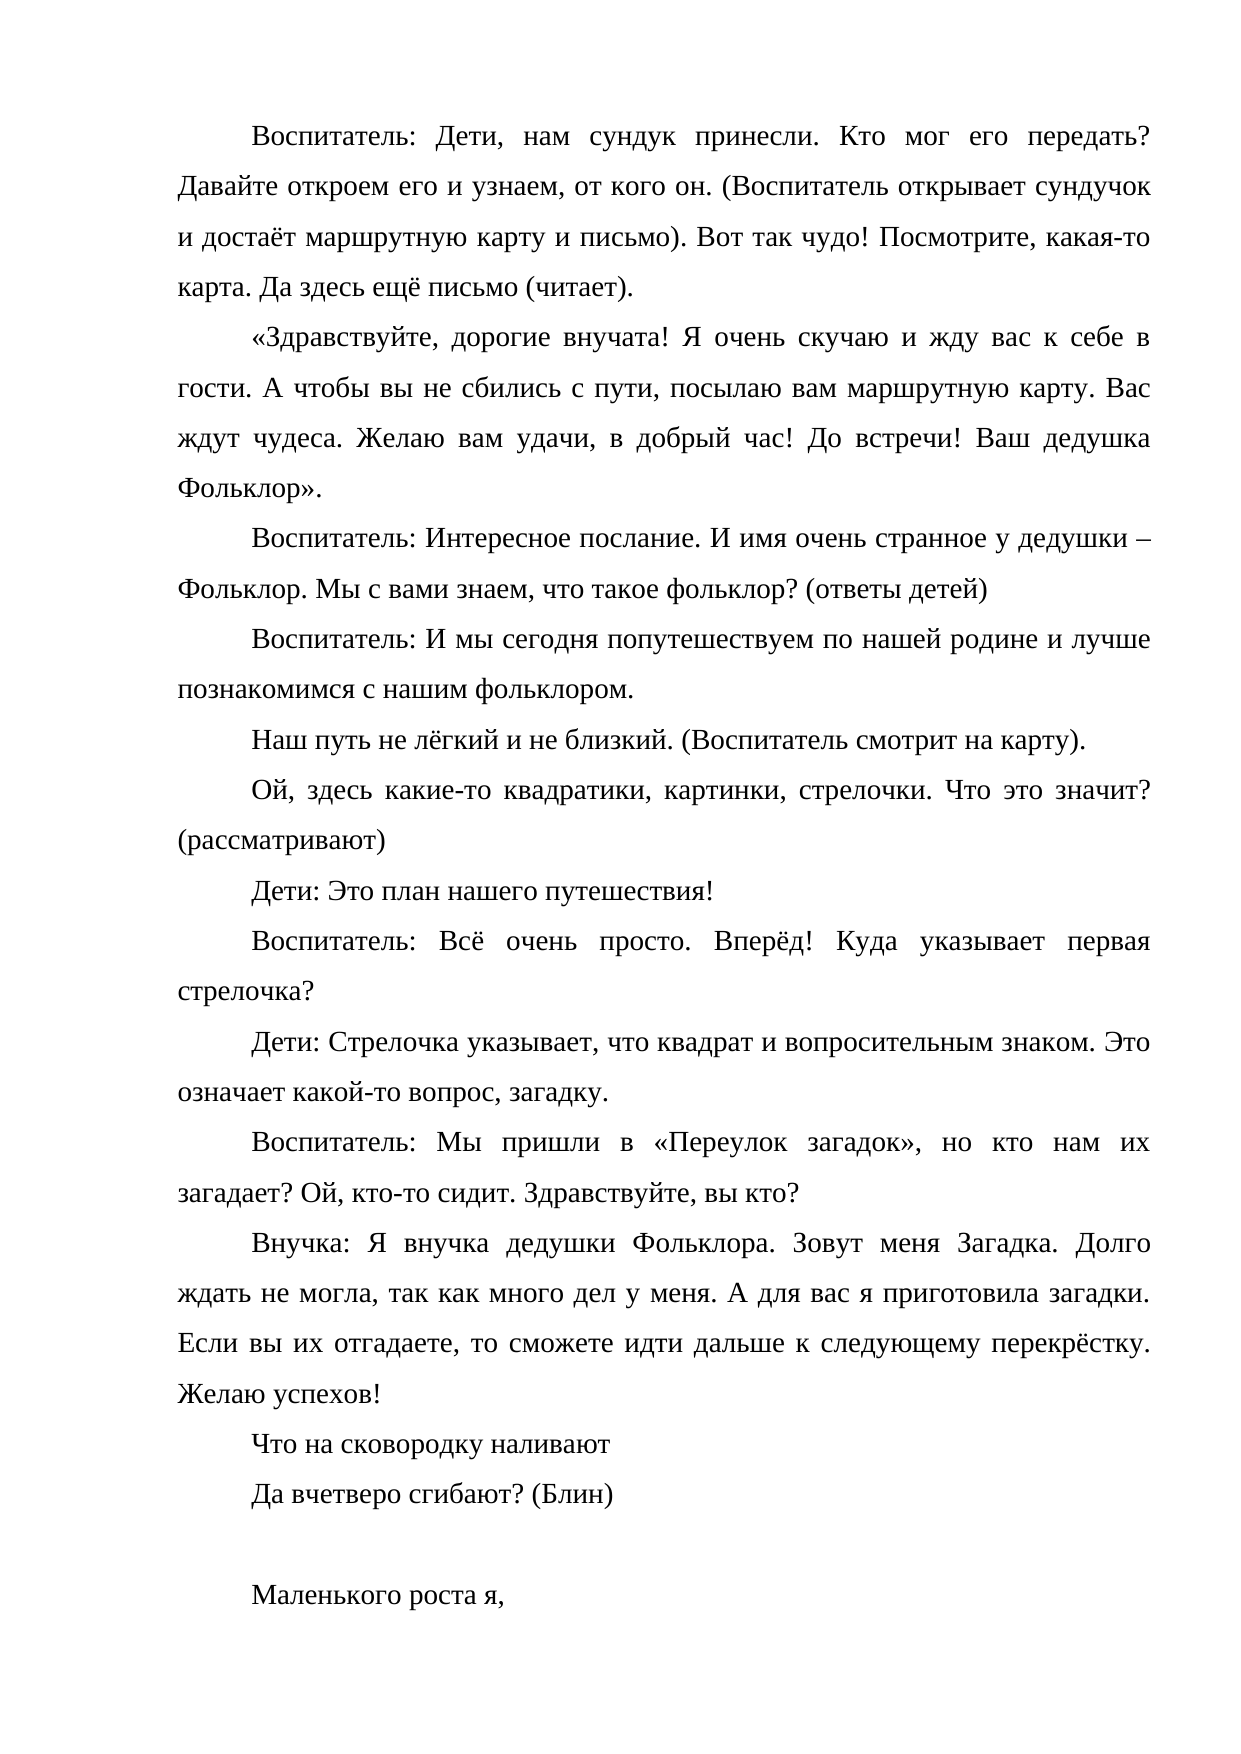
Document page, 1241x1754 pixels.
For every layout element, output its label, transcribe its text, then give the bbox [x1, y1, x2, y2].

text Ой, здесь какие-то квадратики, картинки, стрелочки. Что это значит? (рассматривают) [177, 772, 1152, 856]
text Дети: Стрелочка указывает, что квадрат и вопросительным знаком. Это означает какой-то вопрос, загадку. [177, 1024, 1152, 1108]
text Воспитатель: Интересное послание. И имя очень странное у дедушки – Фольклор. Мы с вами знаем, что такое фольклор? (ответы детей) [177, 521, 1152, 604]
text Воспитатель: И мы сегодня попутешествуем по нашей родине и лучше познакомимся с нашим фольклором. [177, 621, 1152, 705]
text Что на сковородку наливают [177, 1426, 1152, 1460]
text Воспитатель: Дети, нам сундук принесли. Кто мог его передать? Давайте откроем его и узнаем, от кого он. (Воспитатель открывает сундучок и достаёт маршрутную карту и письмо). Вот так чудо! Посмотрите, какая-то карта. Да здесь ещё письмо (читает). [177, 118, 1152, 303]
text Маленького роста я, [177, 1577, 1152, 1611]
text Наш путь не лёгкий и не близкий. (Воспитатель смотрит на карту). [177, 722, 1152, 755]
text «Здравствуйте, дорогие внучата! Я очень скучаю и жду вас к себе в гости. А чтобы вы не сбились с пути, посылаю вам маршрутную карту. Вас ждут чудеса. Желаю вам удачи, в добрый час! До встречи! Ваш дедушка Фольклор». [177, 319, 1152, 504]
text Да вчетверо сгибают? (Блин) [177, 1477, 1152, 1510]
text Дети: Это план нашего путешествия! [177, 873, 1152, 906]
text Внучка: Я внучка дедушки Фольклора. Зовут меня Загадка. Долго ждать не могла, так как много дел у меня. А для вас я приготовила загадки. Если вы их отгадаете, то сможете идти дальше к следующему перекрёстку. Желаю успехов! [177, 1225, 1152, 1409]
text Воспитатель: Мы пришли в «Переулок загадок», но кто нам их загадает? Ой, кто-то сидит. Здравствуйте, вы кто? [177, 1124, 1152, 1208]
text Воспитатель: Всё очень просто. Вперёд! Куда указывает первая стрелочка? [177, 923, 1152, 1007]
